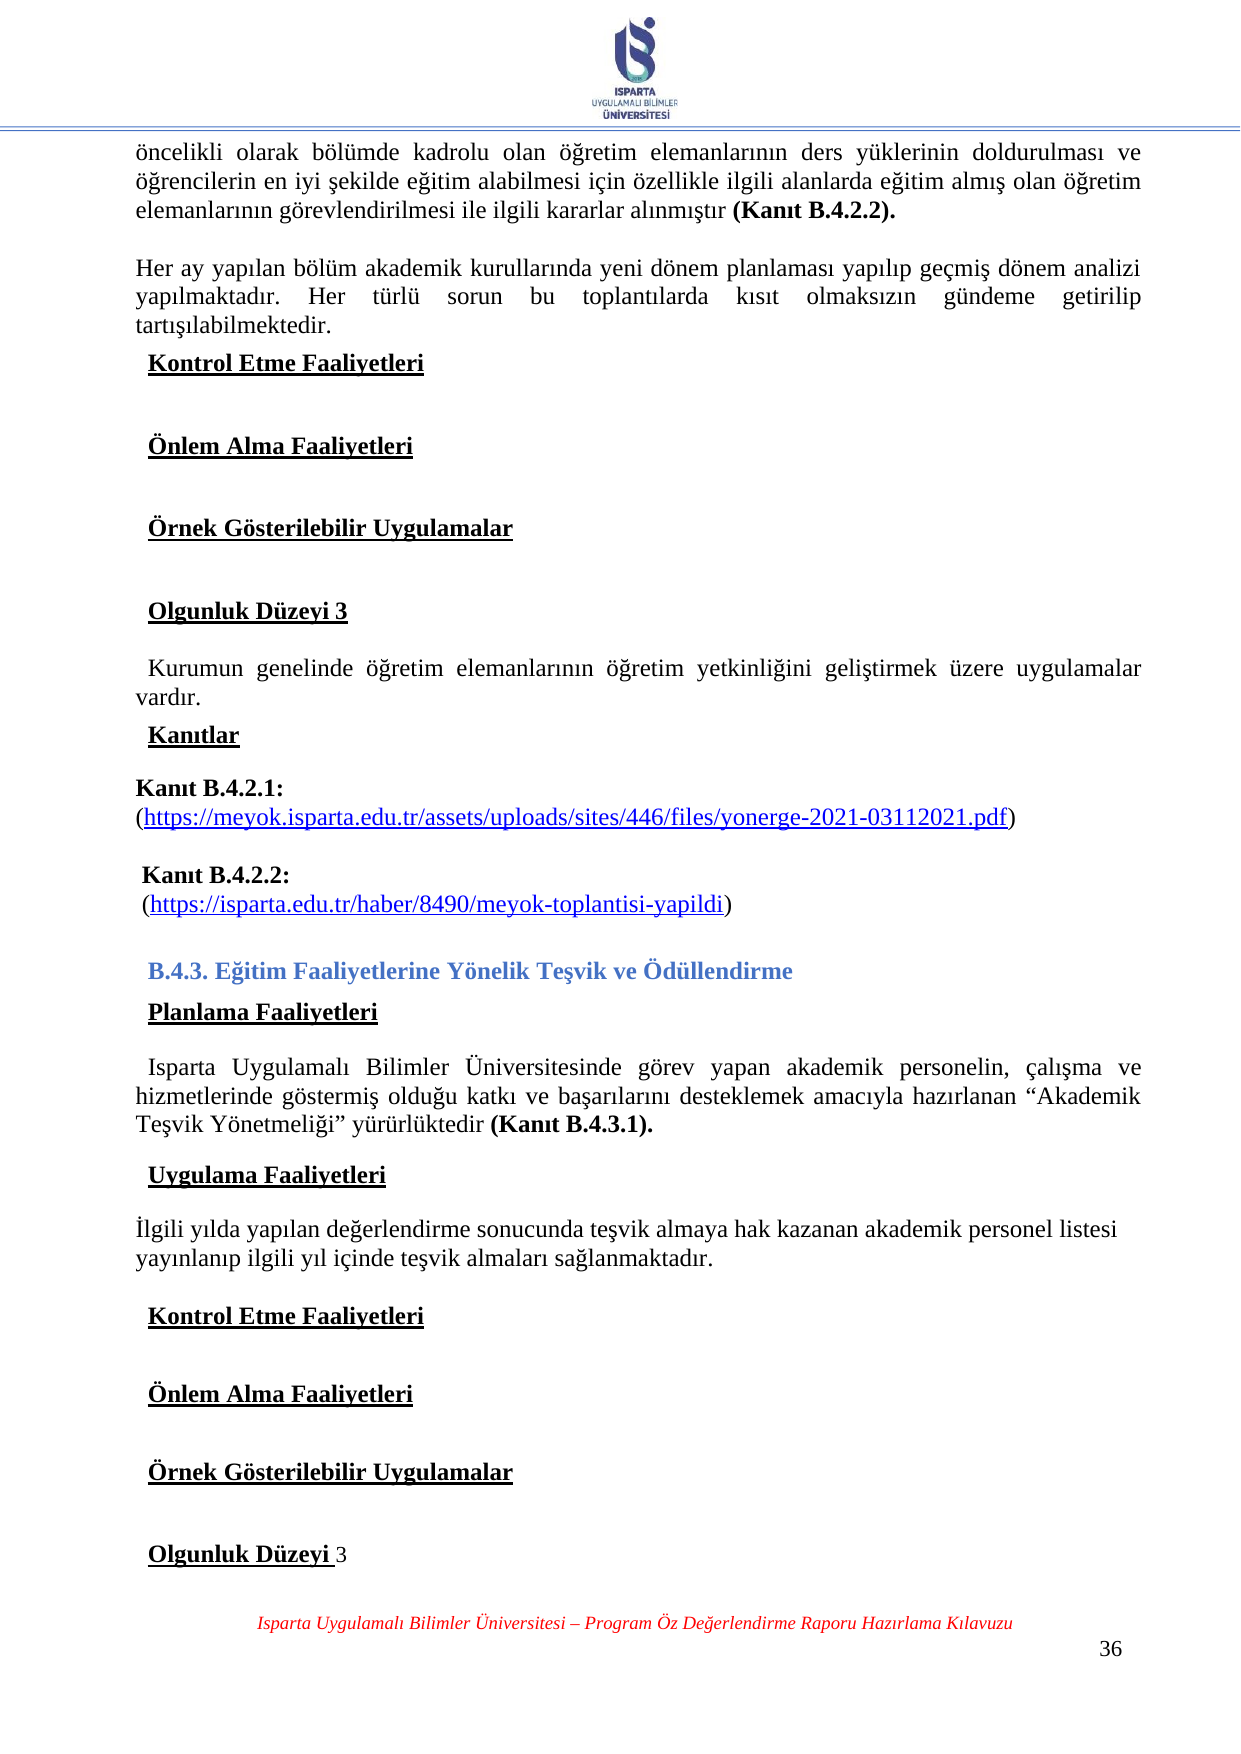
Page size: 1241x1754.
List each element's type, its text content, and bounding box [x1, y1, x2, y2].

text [135, 137, 1142, 224]
text Kanıt B.4.2.1: [135, 773, 1142, 802]
picture [592, 17, 678, 119]
text (https://meyok.isparta.edu.tr/assets/uploads/sites/446/files/yonerge-2021-03112021.pdf) [135, 802, 1142, 831]
text Kanıt B.4.2.2: [135, 860, 1142, 889]
subtitle Örnek Gösterilebilir Uygulamalar [148, 513, 1142, 542]
subtitle Kontrol Etme Faaliyetleri [148, 1301, 1142, 1330]
text Her ay yapılan bölüm akademik kurullarında yeni dönem planlaması yapılıp geçmiş dönem analizi yapılmaktadır. Her türlü sorun bu toplantılarda kısıt olmaksızın gündeme getirilip tartışılabilmektedir. [135, 253, 1142, 339]
text Kanıtlar [148, 720, 1142, 749]
text (https://isparta.edu.tr/haber/8490/meyok-toplantisi-yapildi) [135, 889, 1142, 917]
text İlgili yılda yapılan değerlendirme sonucunda teşvik almaya hak kazanan akademik personel listesi yayınlanıp ilgili yıl içinde teşvik almaları sağlanmaktadır. [135, 1214, 1142, 1271]
text Isparta Uygulamalı Bilimler Üniversitesinde görev yapan akademik personelin, çalışma ve hizmetlerinde göstermiş olduğu katkı ve başarılarını desteklemek amacıyla hazırlanan “Akademik Teşvik Yönetmeliği” yürürlüktedir (Kanıt B.4.3.1). [135, 1052, 1142, 1138]
text Uygulama Faaliyetleri [148, 1160, 1142, 1189]
subtitle Kontrol Etme Faaliyetleri [148, 348, 1142, 377]
subtitle Örnek Gösterilebilir Uygulamalar [148, 1457, 1142, 1486]
text Kurumun genelinde öğretim elemanlarının öğretim yetkinliğini geliştirmek üzere uygulamalar vardır. [135, 653, 1142, 711]
text Önlem Alma Faaliyetleri [148, 431, 1142, 459]
subtitle Planlama Faaliyetleri [148, 997, 1142, 1026]
text Olgunluk Düzeyi 3 [148, 596, 1142, 625]
subtitle Eğitim Faaliyetlerine Yönelik Teşvik ve Ödüllendirme [148, 956, 1142, 984]
text Olgunluk Düzeyi 3 [148, 1539, 1142, 1568]
text Önlem Alma Faaliyetleri [148, 1379, 1142, 1408]
